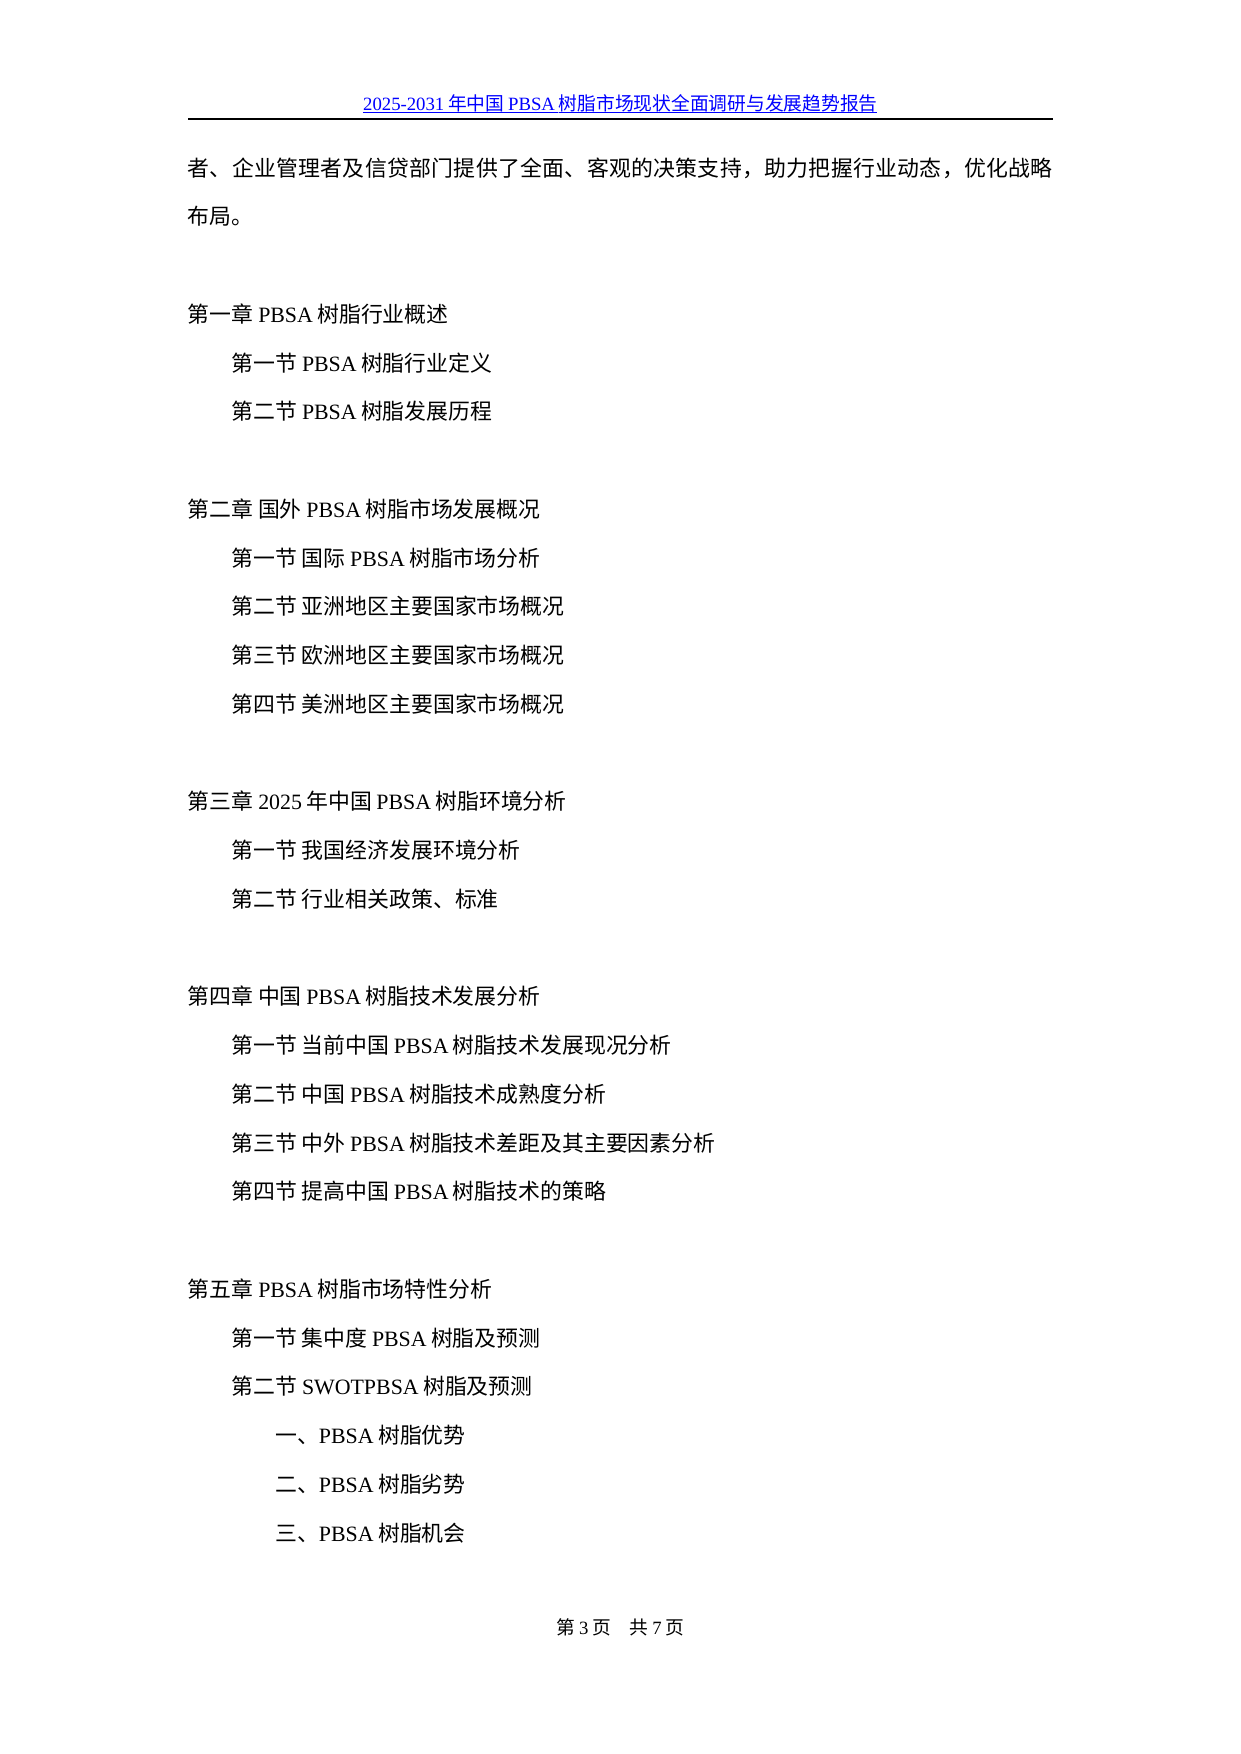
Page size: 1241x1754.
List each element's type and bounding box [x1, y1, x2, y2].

text [187, 150, 1053, 1548]
